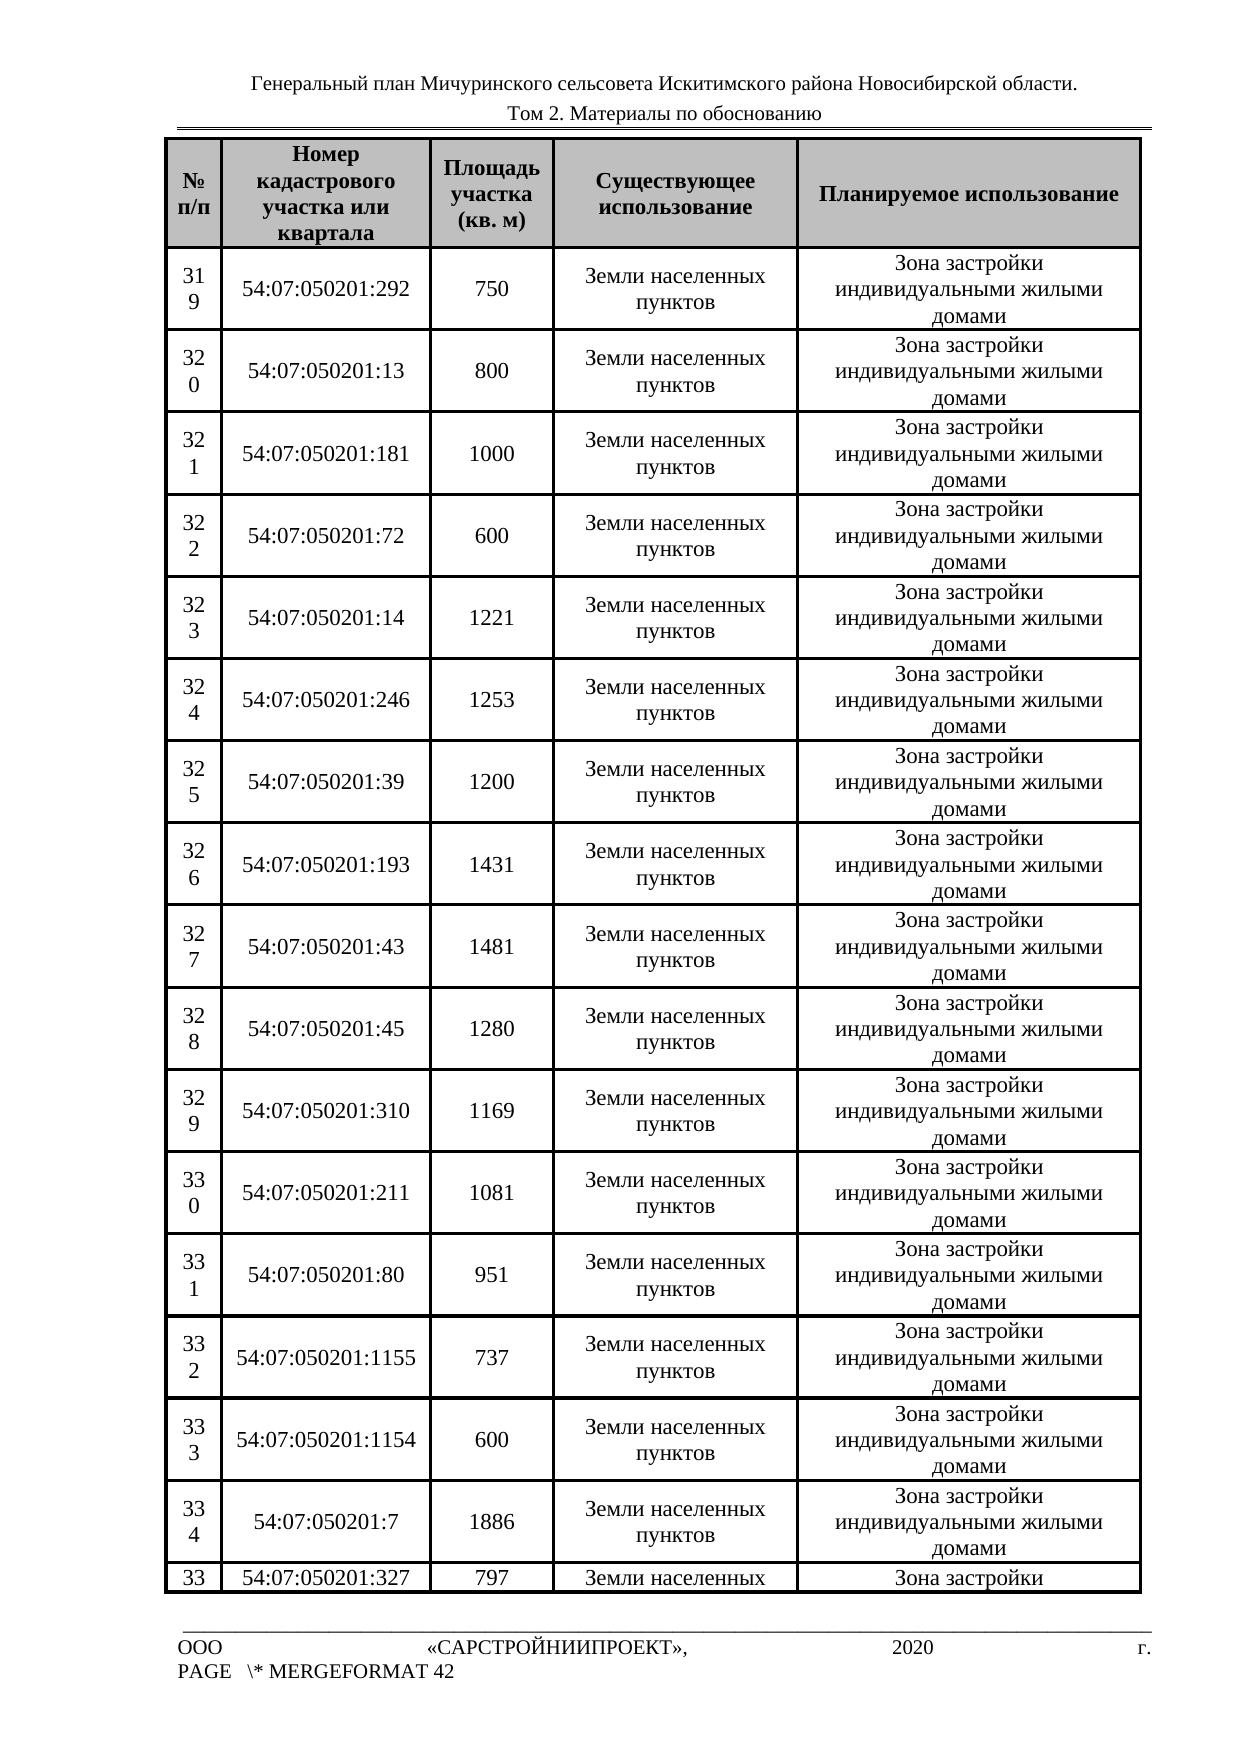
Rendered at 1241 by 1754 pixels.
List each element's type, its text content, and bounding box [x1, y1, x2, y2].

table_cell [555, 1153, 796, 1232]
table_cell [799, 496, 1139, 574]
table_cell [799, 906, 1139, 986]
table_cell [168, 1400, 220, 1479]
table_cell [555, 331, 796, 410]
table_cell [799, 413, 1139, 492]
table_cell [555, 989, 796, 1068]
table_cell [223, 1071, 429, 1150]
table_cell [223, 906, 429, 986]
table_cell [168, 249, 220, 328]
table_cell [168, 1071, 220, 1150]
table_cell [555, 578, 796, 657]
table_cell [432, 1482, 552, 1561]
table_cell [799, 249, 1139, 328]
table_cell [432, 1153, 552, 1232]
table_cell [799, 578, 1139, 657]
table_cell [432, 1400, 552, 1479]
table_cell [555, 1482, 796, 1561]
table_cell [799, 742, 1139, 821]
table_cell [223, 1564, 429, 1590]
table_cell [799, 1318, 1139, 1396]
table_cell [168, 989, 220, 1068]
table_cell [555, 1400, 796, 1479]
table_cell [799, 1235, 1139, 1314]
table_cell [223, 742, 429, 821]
table_header Планируемое использование [799, 140, 1139, 246]
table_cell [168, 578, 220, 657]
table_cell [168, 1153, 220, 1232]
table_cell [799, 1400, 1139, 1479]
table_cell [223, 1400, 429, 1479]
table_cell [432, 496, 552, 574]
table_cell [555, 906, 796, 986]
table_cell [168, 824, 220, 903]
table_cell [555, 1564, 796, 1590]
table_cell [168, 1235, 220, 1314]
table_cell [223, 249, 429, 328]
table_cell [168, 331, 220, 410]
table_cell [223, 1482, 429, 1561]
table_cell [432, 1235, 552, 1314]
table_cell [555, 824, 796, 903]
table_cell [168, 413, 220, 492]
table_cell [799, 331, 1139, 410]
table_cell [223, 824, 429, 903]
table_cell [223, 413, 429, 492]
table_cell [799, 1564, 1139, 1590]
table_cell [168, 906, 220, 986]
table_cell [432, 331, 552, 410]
table_header Площадь участка (кв. м) [432, 140, 552, 246]
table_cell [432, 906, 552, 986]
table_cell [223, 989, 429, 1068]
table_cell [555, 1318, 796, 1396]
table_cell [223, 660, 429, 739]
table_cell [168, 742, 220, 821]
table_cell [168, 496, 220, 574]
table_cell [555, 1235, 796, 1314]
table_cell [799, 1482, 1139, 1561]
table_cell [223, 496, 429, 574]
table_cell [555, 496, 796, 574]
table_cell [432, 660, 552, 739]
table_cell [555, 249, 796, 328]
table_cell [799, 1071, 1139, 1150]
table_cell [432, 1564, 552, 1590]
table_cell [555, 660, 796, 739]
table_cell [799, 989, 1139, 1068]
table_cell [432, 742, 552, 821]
table_header № п/п [168, 140, 220, 246]
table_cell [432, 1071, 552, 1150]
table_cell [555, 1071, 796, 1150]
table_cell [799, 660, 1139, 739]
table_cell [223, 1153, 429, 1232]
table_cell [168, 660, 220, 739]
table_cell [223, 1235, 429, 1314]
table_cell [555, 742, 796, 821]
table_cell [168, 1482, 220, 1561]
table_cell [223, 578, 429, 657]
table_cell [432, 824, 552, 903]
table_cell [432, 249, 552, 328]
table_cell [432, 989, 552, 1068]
table_header Существующее использование [555, 140, 796, 246]
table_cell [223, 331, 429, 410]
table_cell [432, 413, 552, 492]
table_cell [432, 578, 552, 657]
table_header Номер кадастрового участка или квартала [223, 140, 429, 246]
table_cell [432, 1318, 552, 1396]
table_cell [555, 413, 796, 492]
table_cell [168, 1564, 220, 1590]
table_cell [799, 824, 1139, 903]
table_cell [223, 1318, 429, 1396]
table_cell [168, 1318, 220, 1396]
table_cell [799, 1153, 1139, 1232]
